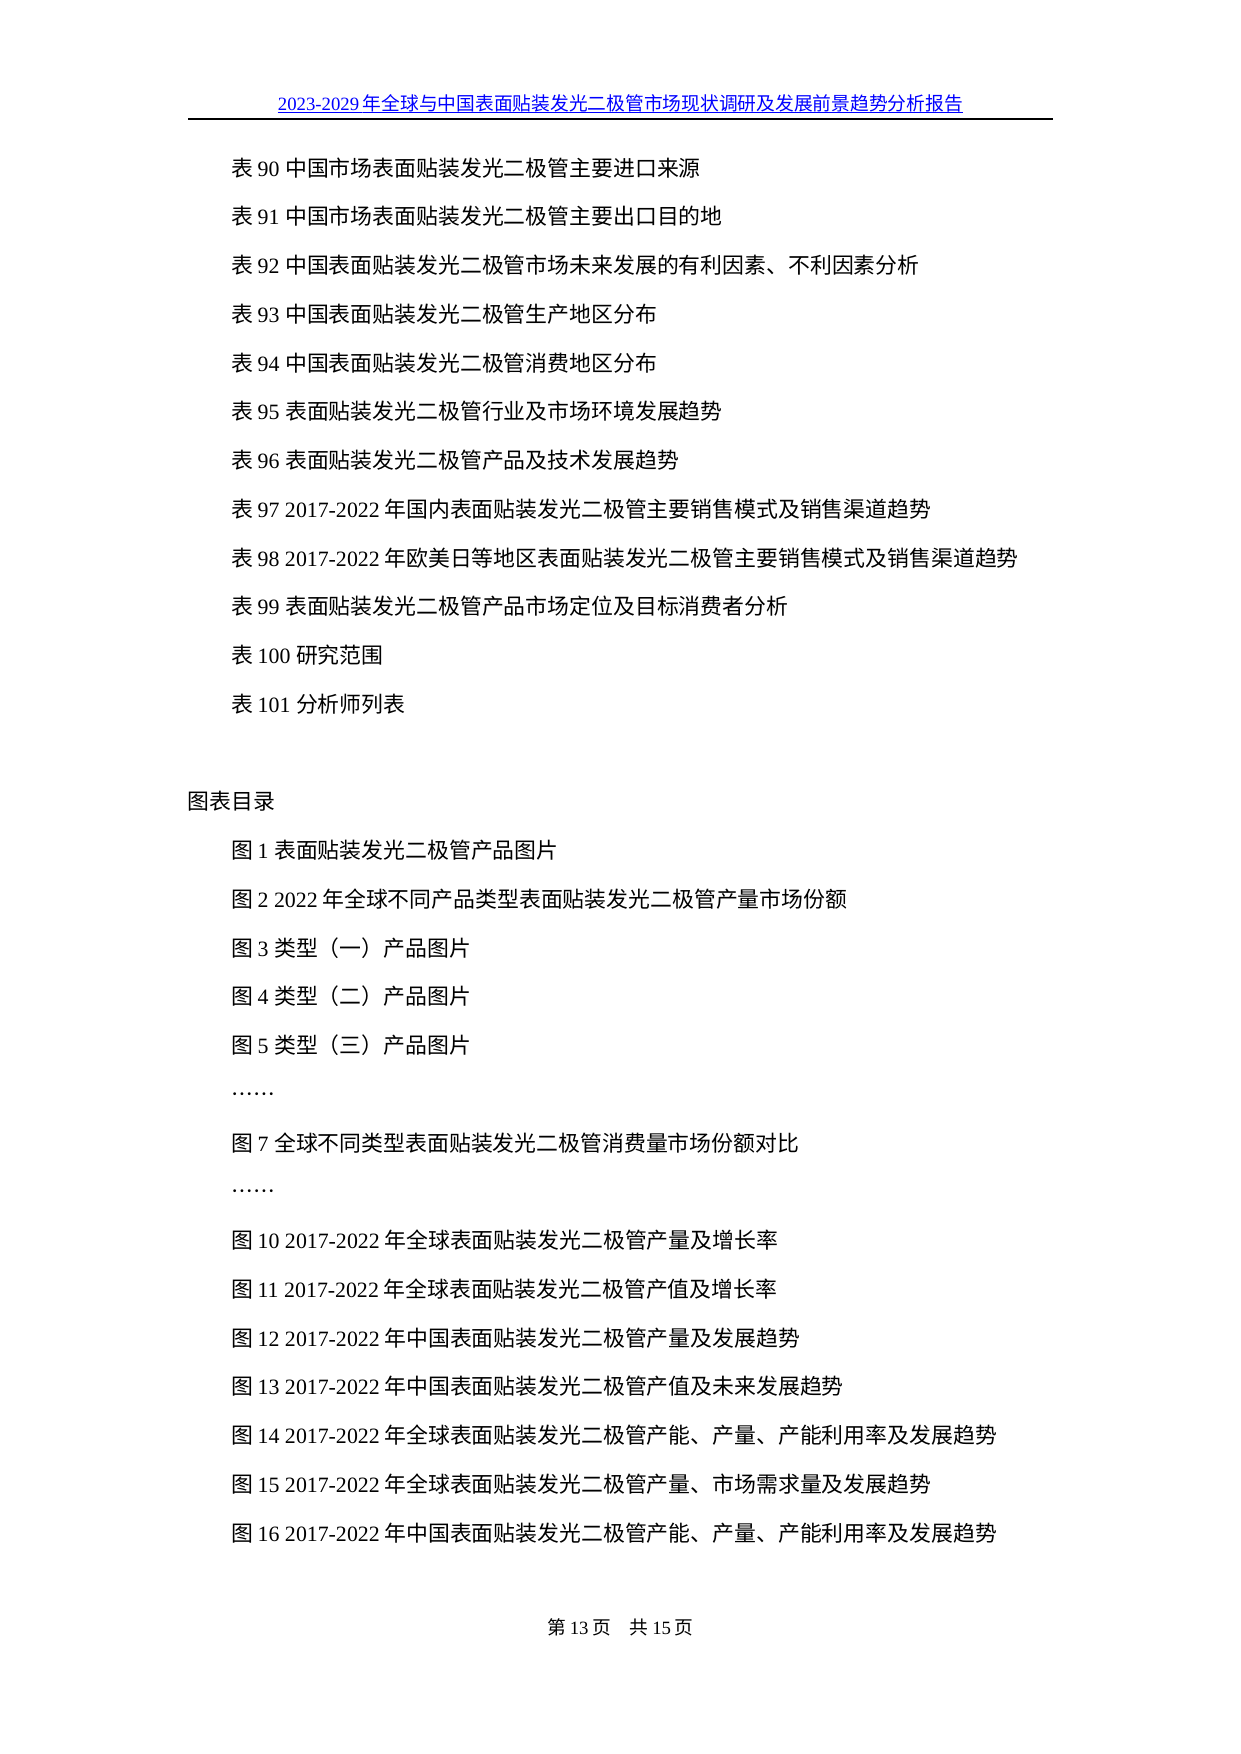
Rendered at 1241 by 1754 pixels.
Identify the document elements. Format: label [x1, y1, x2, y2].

text [187, 150, 1053, 1548]
